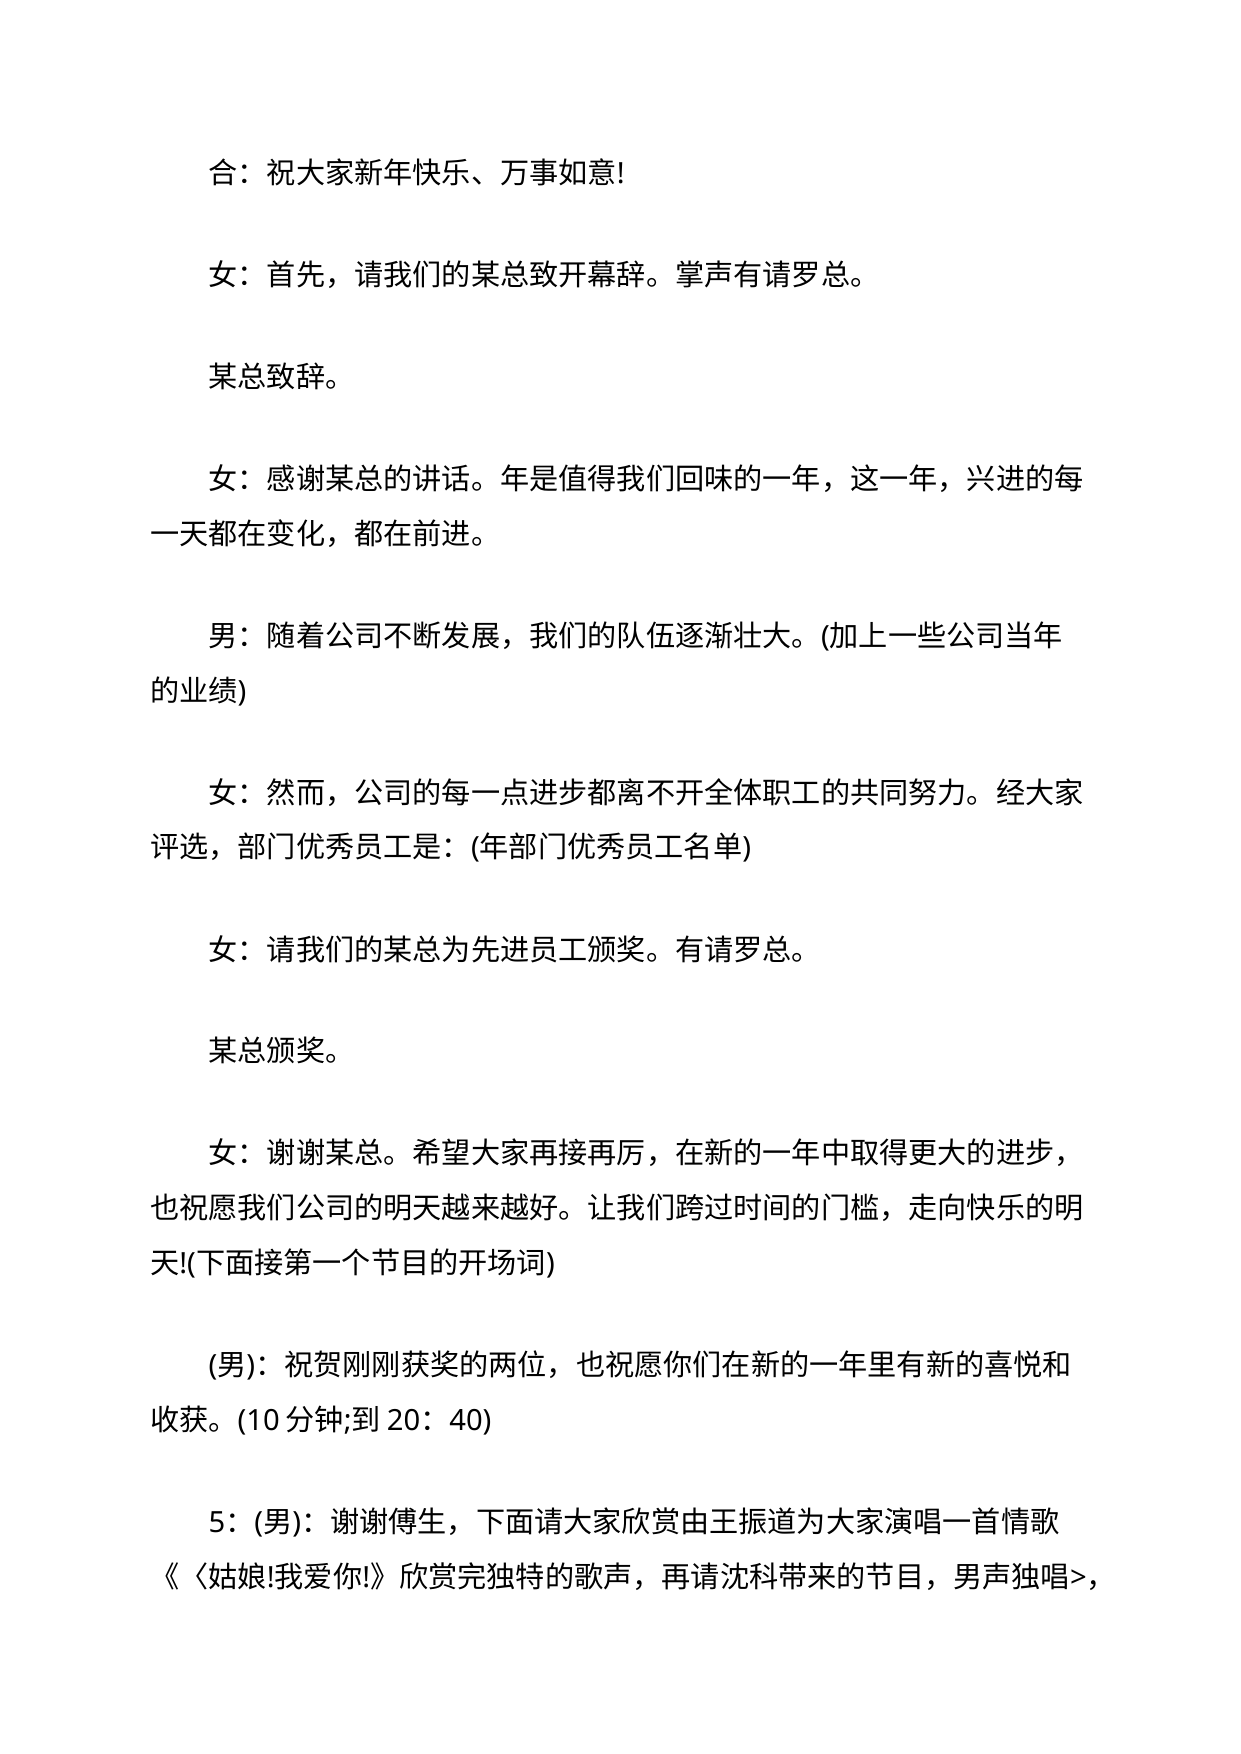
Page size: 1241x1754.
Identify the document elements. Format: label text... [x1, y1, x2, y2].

text 合：祝大家新年快乐、万事如意! [150, 150, 1090, 192]
text 女：感谢某总的讲话。年是值得我们回味的一年，这一年，兴进的每一天都在变化，都在前进。 [150, 456, 1090, 553]
text 女：然而，公司的每一点进步都离不开全体职工的共同努力。经大家评选，部门优秀员工是：(年部门优秀员工名单) [150, 769, 1090, 866]
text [150, 1498, 1090, 1596]
text 女：谢谢某总。希望大家再接再厉，在新的一年中取得更大的进步，也祝愿我们公司的明天越来越好。让我们跨过时间的门槛，走向快乐的明天!(下面接第一个节目的开场词) [150, 1129, 1090, 1282]
text 某总致辞。 [150, 354, 1090, 396]
text 女：首先，请我们的某总致开幕辞。掌声有请罗总。 [150, 252, 1090, 294]
text 某总颁奖。 [150, 1028, 1090, 1070]
text 女：请我们的某总为先进员工颁奖。有请罗总。 [150, 926, 1090, 968]
text 男：随着公司不断发展，我们的队伍逐渐壮大。(加上一些公司当年的业绩) [150, 612, 1090, 709]
text (男)：祝贺刚刚获奖的两位，也祝愿你们在新的一年里有新的喜悦和收获。(10分钟;到20：40) [150, 1341, 1090, 1439]
